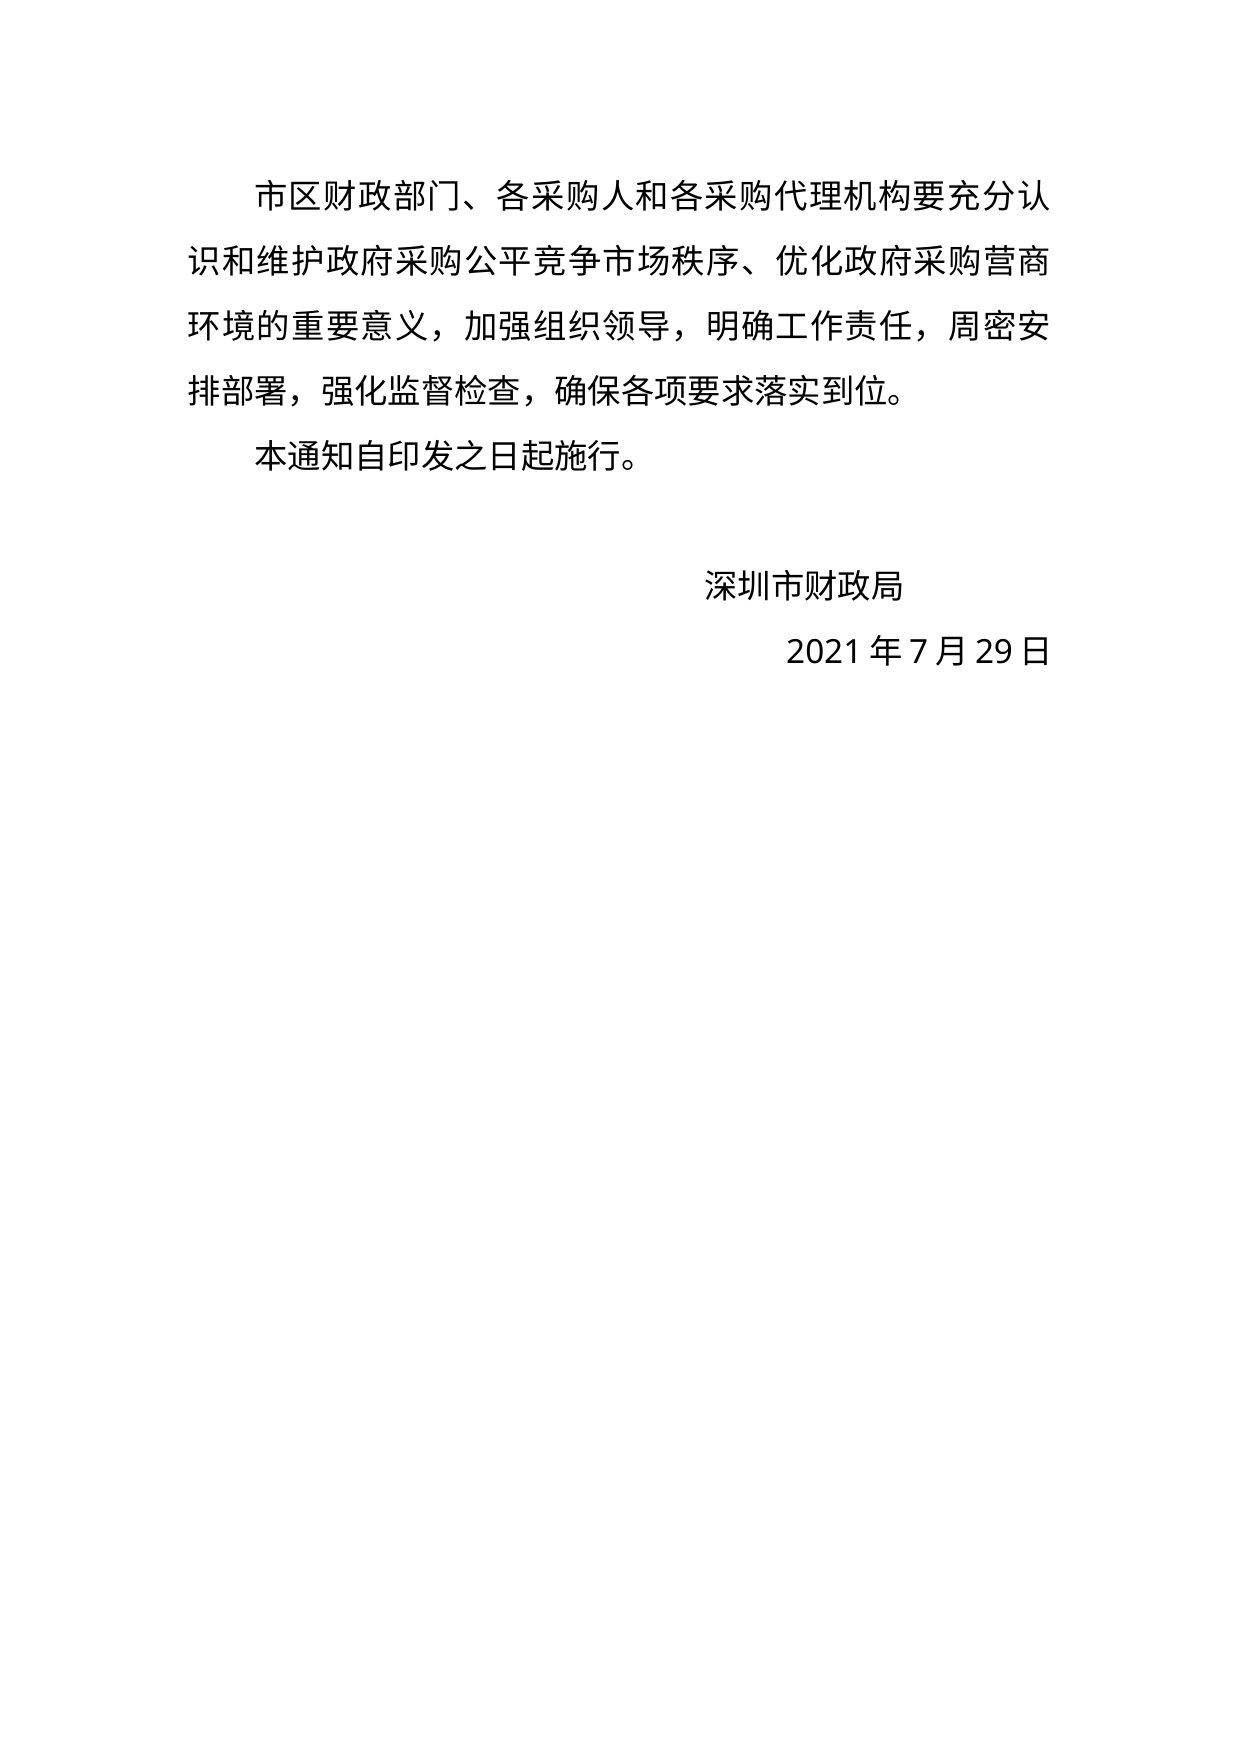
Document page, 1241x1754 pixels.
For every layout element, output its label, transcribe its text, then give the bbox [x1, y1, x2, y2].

text 2021年7月29日 [187, 617, 1053, 682]
text 本通知自印发之日起施行。 [187, 422, 1053, 487]
text 深圳市财政局 [187, 552, 1053, 617]
text 市区财政部门、各采购人和各采购代理机构要充分认识和维护政府采购公平竞争市场秩序、优化政府采购营商环境的重要意义，加强组织领导，明确工作责任，周密安排部署，强化监督检查，确保各项要求落实到位。 [187, 162, 1053, 422]
